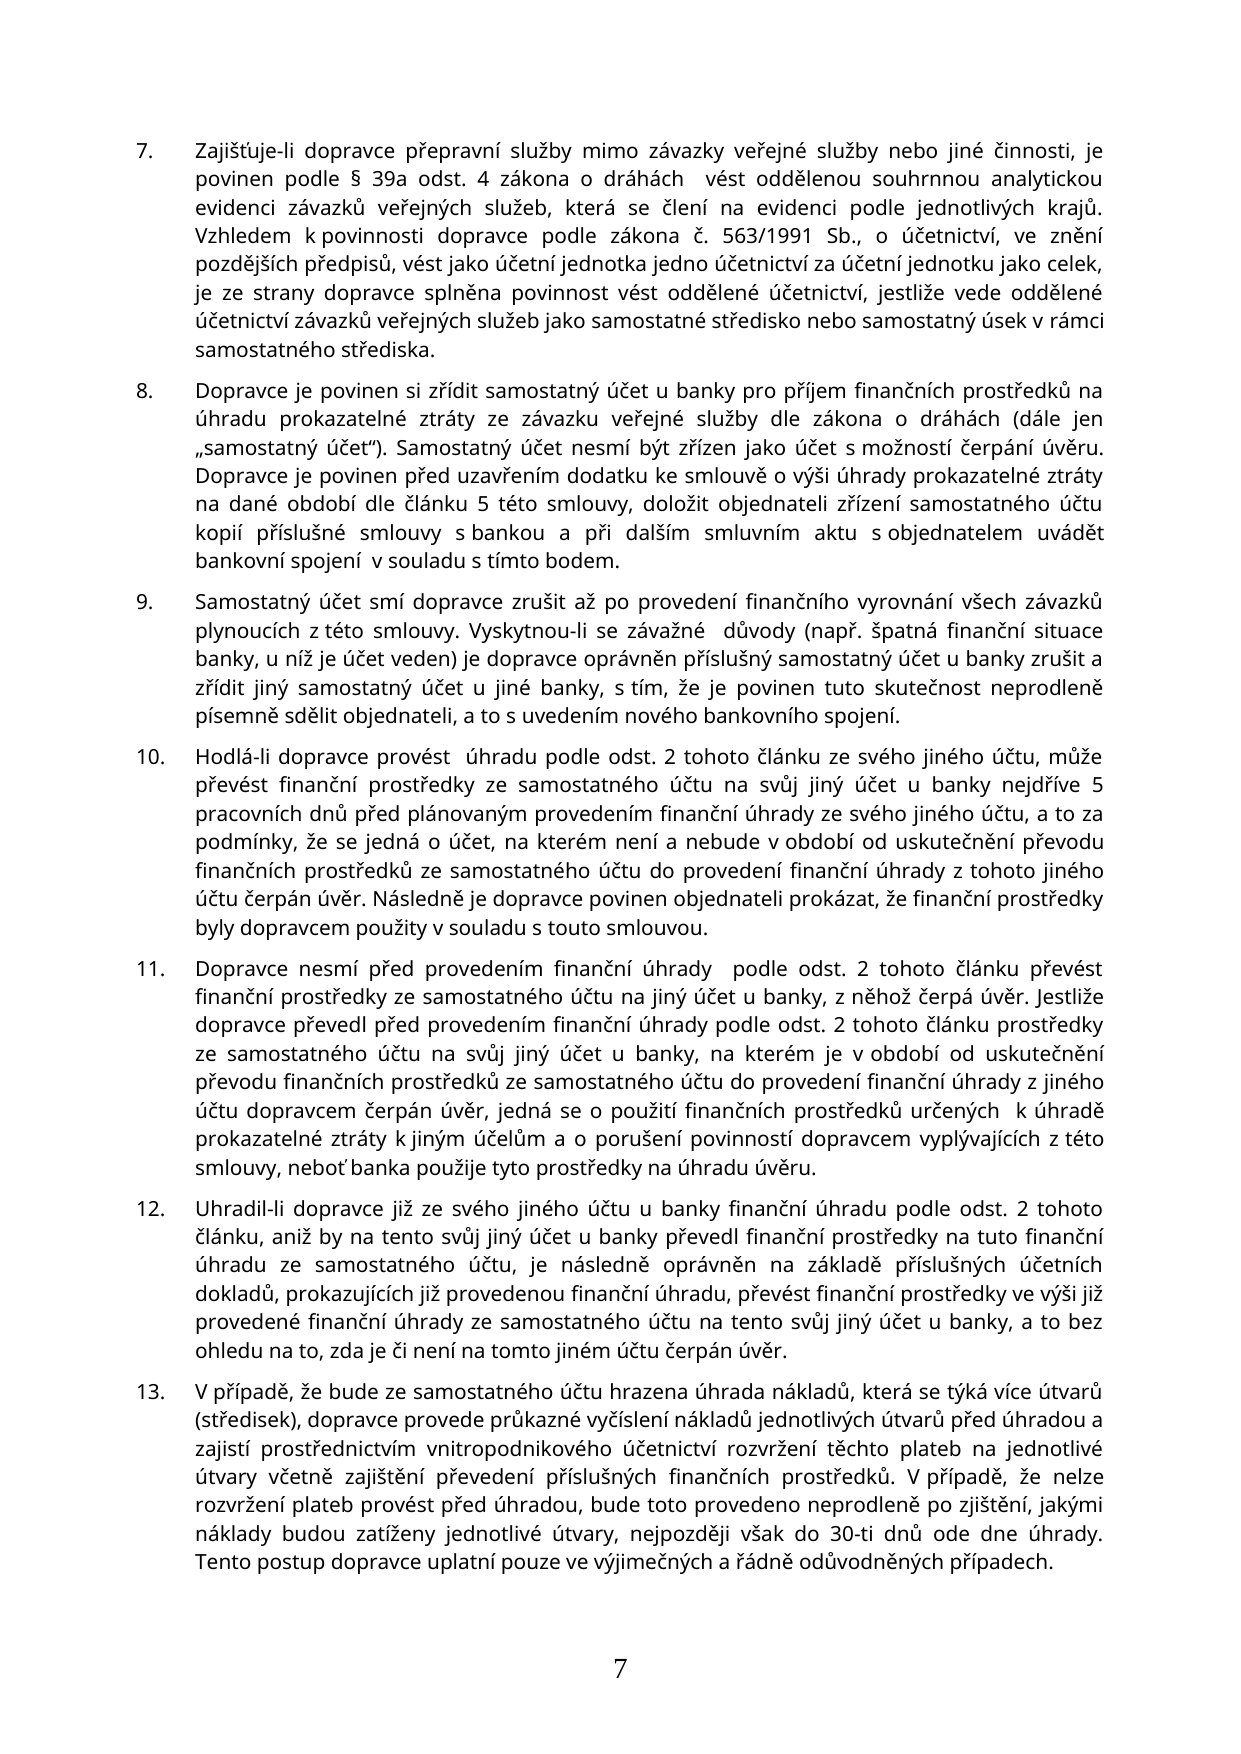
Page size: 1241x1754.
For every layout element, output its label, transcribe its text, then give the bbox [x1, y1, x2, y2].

list V případě, že bude ze samostatného účtu hrazena úhrada nákladů, která se týká více útvarů (středisek), dopravce provede průkazné vyčíslení nákladů jednotlivých útvarů před úhradou a zajistí prostřednictvím vnitropodnikového účetnictví rozvržení těchto plateb na jednotlivé útvary včetně zajištění převedení příslušných finančních prostředků. V případě, že nelze rozvržení plateb provést před úhradou, bude toto provedeno neprodleně po zjištění, jakými náklady budou zatíženy jednotlivé útvary, nejpozději však do 30-ti dnů ode dne úhrady. Tento postup dopravce uplatní pouze ve výjimečných a řádně odůvodněných případech. [136, 1377, 1104, 1576]
list Dopravce nesmí před provedením finanční úhrady podle odst. 2 tohoto článku převést finanční prostředky ze samostatného účtu na jiný účet u banky, z něhož čerpá úvěr. Jestliže dopravce převedl před provedením finanční úhrady podle odst. 2 tohoto článku prostředky ze samostatného účtu na svůj jiný účet u banky, na kterém je v období od uskutečnění převodu finančních prostředků ze samostatného účtu do provedení finanční úhrady z jiného účtu dopravcem čerpán úvěr, jedná se o použití finančních prostředků určených k úhradě prokazatelné ztráty k jiným účelům a o porušení povinností dopravcem vyplývajících z této smlouvy, neboť banka použije tyto prostředky na úhradu úvěru. [136, 954, 1104, 1181]
list Samostatný účet smí dopravce zrušit až po provedení finančního vyrovnání všech závazků plynoucích z této smlouvy. Vyskytnou-li se závažné důvody (např. špatná finanční situace banky, u níž je účet veden) je dopravce oprávněn příslušný samostatný účet u banky zrušit a zřídit jiný samostatný účet u jiné banky, s tím, že je povinen tuto skutečnost neprodleně písemně sdělit objednateli, a to s uvedením nového bankovního spojení. [136, 587, 1104, 729]
list Zajišťuje-li dopravce přepravní služby mimo závazky veřejné služby nebo jiné činnosti, je povinen podle § 39a odst. 4 zákona o dráhách vést oddělenou souhrnnou analytickou evidenci závazků veřejných služeb, která se člení na evidenci podle jednotlivých krajů. Vzhledem k povinnosti dopravce podle zákona č. 563/1991 Sb., o účetnictví, ve znění pozdějších předpisů, vést jako účetní jednotka jedno účetnictví za účetní jednotku jako celek, je ze strany dopravce splněna povinnost vést oddělené účetnictví, jestliže vede oddělené účetnictví závazků veřejných služeb jako samostatné středisko nebo samostatný úsek v rámci samostatného střediska. [136, 136, 1104, 363]
list Hodlá-li dopravce provést úhradu podle odst. 2 tohoto článku ze svého jiného účtu, může převést finanční prostředky ze samostatného účtu na svůj jiný účet u banky nejdříve 5 pracovních dnů před plánovaným provedením finanční úhrady ze svého jiného účtu, a to za podmínky, že se jedná o účet, na kterém není a nebude v období od uskutečnění převodu finančních prostředků ze samostatného účtu do provedení finanční úhrady z tohoto jiného účtu čerpán úvěr. Následně je dopravce povinen objednateli prokázat, že finanční prostředky byly dopravcem použity v souladu s touto smlouvou. [136, 742, 1104, 941]
list Dopravce je povinen si zřídit samostatný účet u banky pro příjem finančních prostředků na úhradu prokazatelné ztráty ze závazku veřejné služby dle zákona o dráhách (dále jen „samostatný účet“). Samostatný účet nesmí být zřízen jako účet s možností čerpání úvěru. Dopravce je povinen před uzavřením dodatku ke smlouvě o výši úhrady prokazatelné ztráty na dané období dle článku 5 této smlouvy, doložit objednateli zřízení samostatného účtu kopií příslušné smlouvy s bankou a při dalším smluvním aktu s objednatelem uvádět bankovní spojení v souladu s tímto bodem. [136, 376, 1104, 575]
list Uhradil-li dopravce již ze svého jiného účtu u banky finanční úhradu podle odst. 2 tohoto článku, aniž by na tento svůj jiný účet u banky převedl finanční prostředky na tuto finanční úhradu ze samostatného účtu, je následně oprávněn na základě příslušných účetních dokladů, prokazujících již provedenou finanční úhradu, převést finanční prostředky ve výši již provedené finanční úhrady ze samostatného účtu na tento svůj jiný účet u banky, a to bez ohledu na to, zda je či není na tomto jiném účtu čerpán úvěr. [136, 1194, 1104, 1364]
